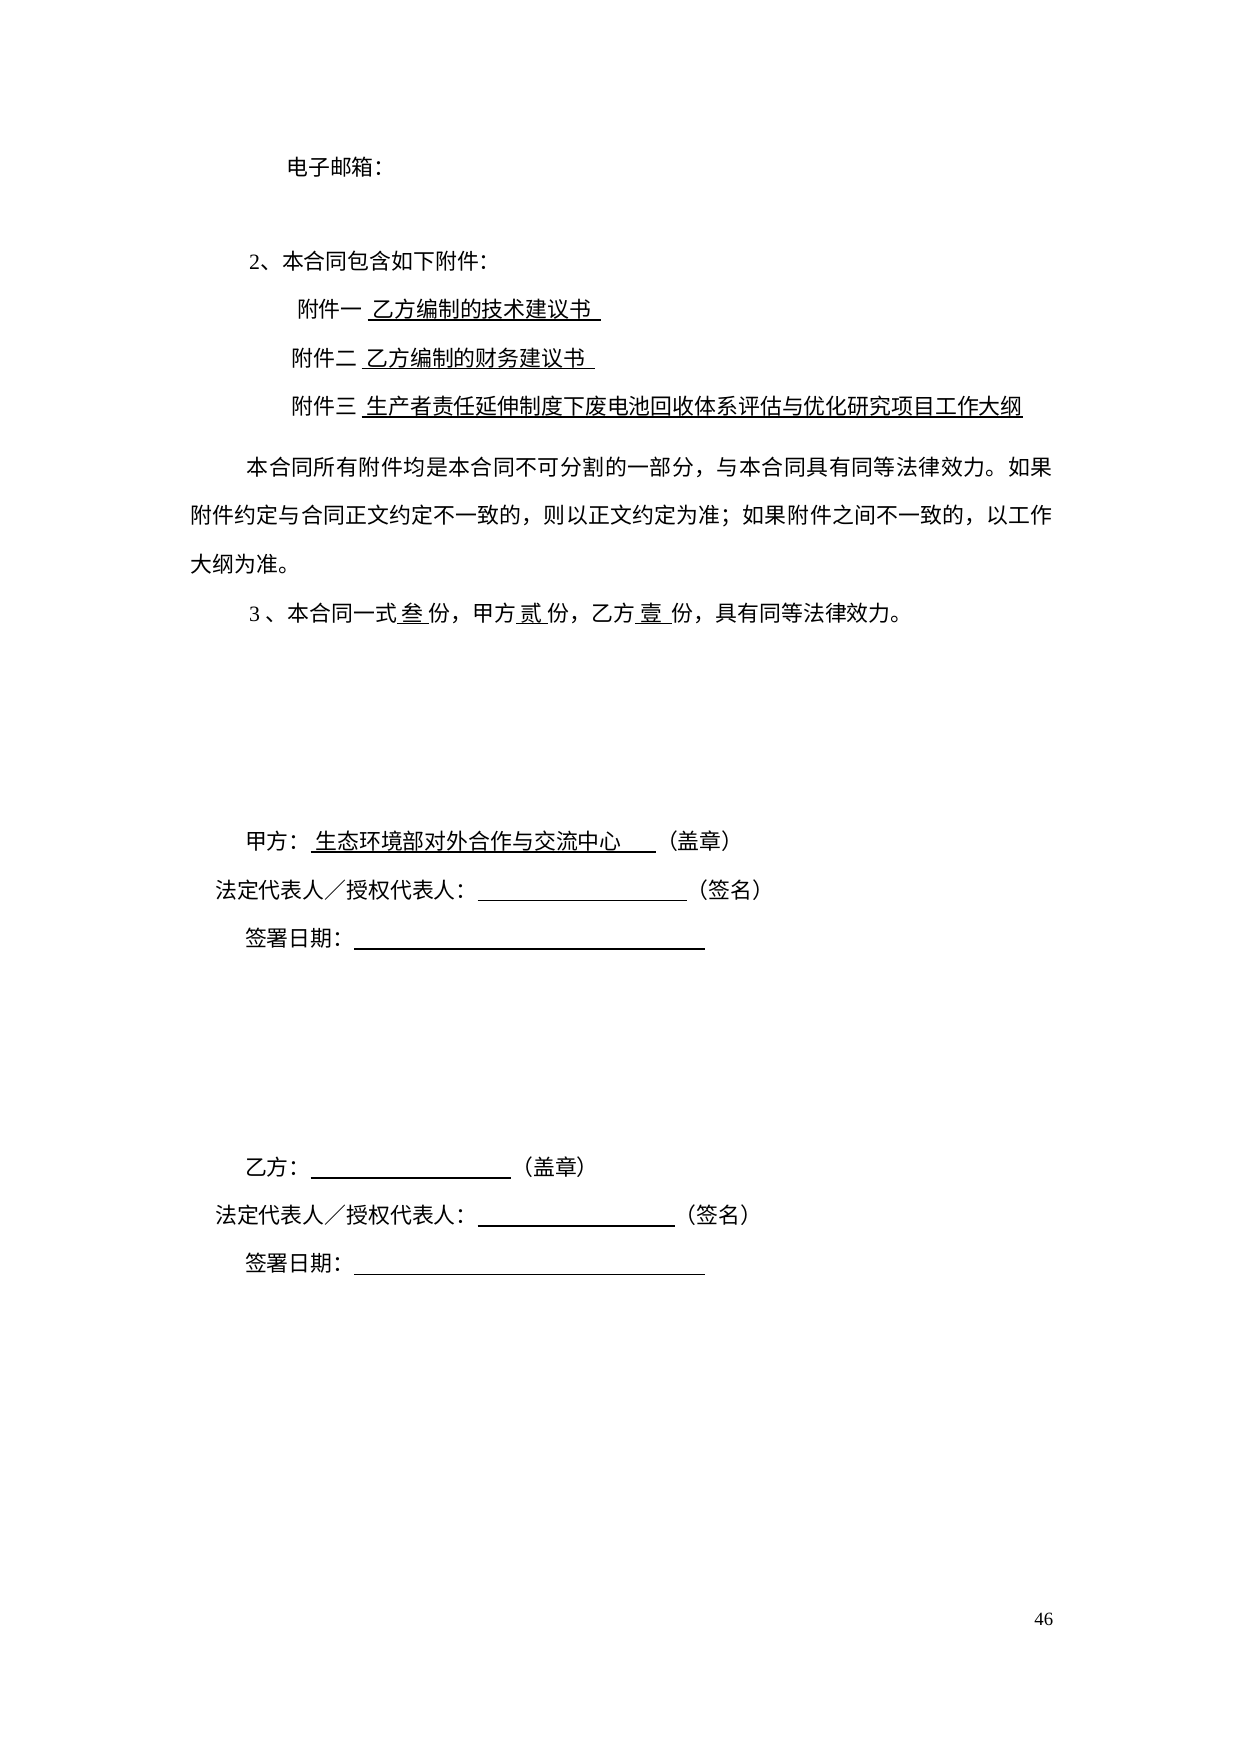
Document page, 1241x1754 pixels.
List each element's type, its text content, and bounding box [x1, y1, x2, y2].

text 乙方： （盖章） [187, 1149, 1053, 1182]
text 签署日期： [187, 921, 1053, 953]
text 电子邮箱： [187, 150, 1053, 182]
text 签署日期： [187, 1246, 1053, 1278]
text 附件二 乙方编制的财务建议书 [187, 340, 1053, 373]
text 附件三 生产者责任延伸制度下废电池回收体系评估与优化研究项目工作大纲 [187, 388, 1053, 421]
text 甲方： 生态环境部对外合作与交流中心 （盖章） [187, 824, 1053, 856]
text 2、本合同包含如下附件： [187, 243, 1053, 276]
text 法定代表人／授权代表人： （签名） [187, 1198, 1053, 1230]
text 3 、本合同一式 叁 份，甲方 贰 份，乙方 壹 份，具有同等法律效力。 [187, 595, 1053, 628]
text 本合同所有附件均是本合同不可分割的一部分，与本合同具有同等法律效力。如果附件约定与合同正文约定不一致的，则以正文约定为准；如果附件之间不一致的，以工作大纲为准。 [190, 449, 1053, 579]
text 附件一 乙方编制的技术建议书 [187, 292, 1053, 324]
text 法定代表人／授权代表人： （签名） [187, 872, 1053, 905]
